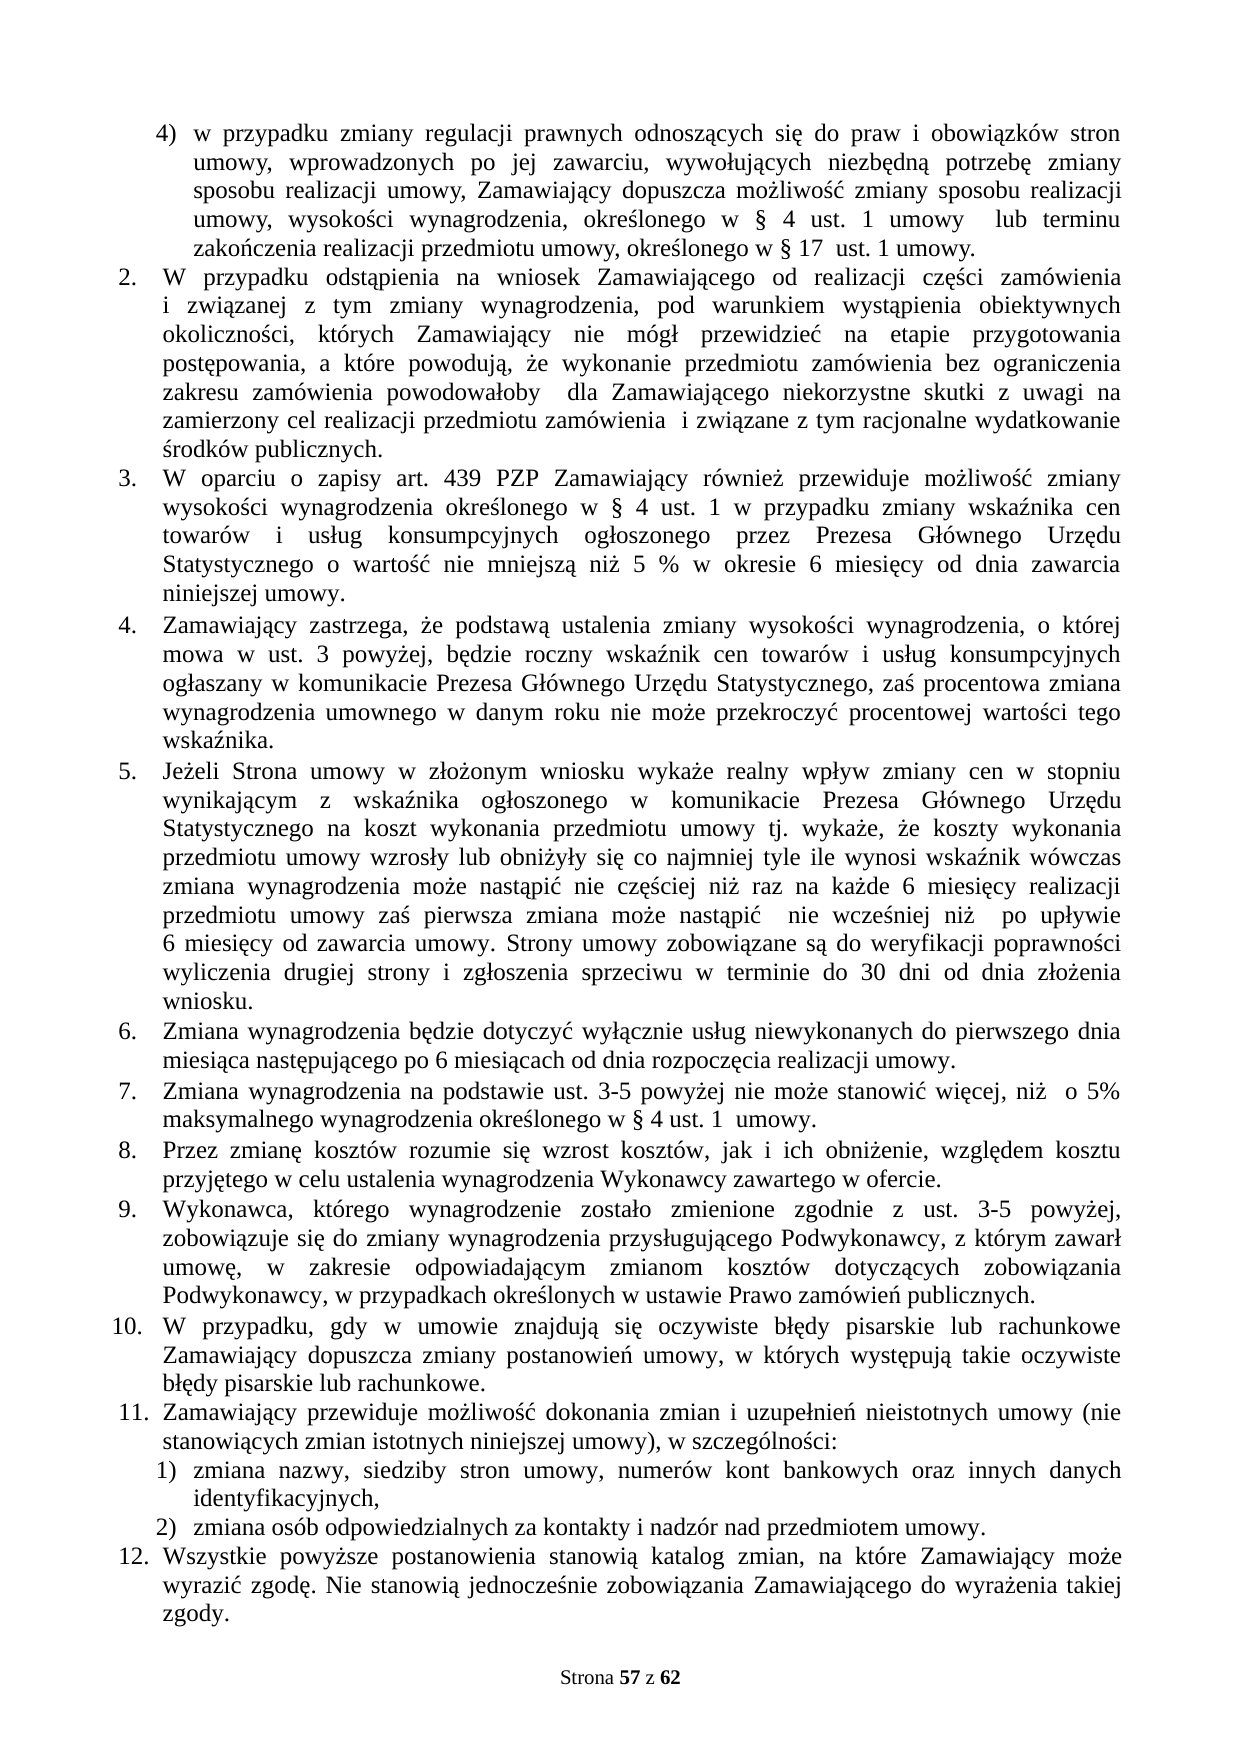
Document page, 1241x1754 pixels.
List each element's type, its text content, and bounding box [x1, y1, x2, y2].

list Wykonawca, którego wynagrodzenie zostało zmienione zgodnie z ust. 3-5 powyżej, zobowiązuje się do zmiany wynagrodzenia przysługującego Podwykonawcy, z którym zawarł umowę, w zakresie odpowiadającym zmianom kosztów dotyczących zobowiązania Podwykonawcy, w przypadkach określonych w ustawie Prawo zamówień publicznych. [118, 1194, 1122, 1309]
list zmiana osób odpowiedzialnych za kontakty i nadzór nad przedmiotem umowy. [156, 1512, 1122, 1541]
list W oparciu o zapisy art. 439 PZP Zamawiający również przewiduje możliwość zmiany wysokości wynagrodzenia określonego w § 4 ust. 1 w przypadku zmiany wskaźnika cen towarów i usług konsumpcyjnych ogłoszonego przez Prezesa Głównego Urzędu Statystycznego o wartość nie mniejszą niż 5 % w okresie 6 miesięcy od dnia zawarcia niniejszej umowy. [118, 463, 1122, 609]
list w przypadku zmiany regulacji prawnych odnoszących się do praw i obowiązków stron umowy, wprowadzonych po jej zawarciu, wywołujących niezbędną potrzebę zmiany sposobu realizacji umowy, Zamawiający dopuszcza możliwość zmiany sposobu realizacji umowy, wysokości wynagrodzenia, określonego w § 4 ust. 1 umowy lub terminu zakończenia realizacji przedmiotu umowy, określonego w § 17 ust. 1 umowy. [156, 118, 1122, 262]
list Jeżeli Strona umowy w złożonym wniosku wykaże realny wpływ zmiany cen w stopniu wynikającym z wskaźnika ogłoszonego w komunikacie Prezesa Głównego Urzędu Statystycznego na koszt wykonania przedmiotu umowy tj. wykaże, że koszty wykonania przedmiotu umowy wzrosły lub obniżyły się co najmniej tyle ile wynosi wskaźnik wówczas zmiana wynagrodzenia może nastąpić nie częściej niż raz na każde 6 miesięcy realizacji przedmiotu umowy zaś pierwsza zmiana może nastąpić nie wcześniej niż po upływie 6 miesięcy od zawarcia umowy. Strony umowy zobowiązane są do weryfikacji poprawności wyliczenia drugiej strony i zgłoszenia sprzeciwu w terminie do 30 dni od dnia złożenia wniosku. [118, 756, 1122, 1015]
list W przypadku, gdy w umowie znajdują się oczywiste błędy pisarskie lub rachunkowe Zamawiający dopuszcza zmiany postanowień umowy, w których występują takie oczywiste błędy pisarskie lub rachunkowe. [111, 1311, 1122, 1397]
list Zmiana wynagrodzenia będzie dotyczyć wyłącznie usług niewykonanych do pierwszego dnia miesiąca następującego po 6 miesiącach od dnia rozpoczęcia realizacji umowy. [118, 1016, 1122, 1074]
list Wszystkie powyższe postanowienia stanowią katalog zmian, na które Zamawiający może wyrazić zgodę. Nie stanowią jednocześnie zobowiązania Zamawiającego do wyrażenia takiej zgody. [118, 1541, 1122, 1627]
list Przez zmianę kosztów rozumie się wzrost kosztów, jak i ich obniżenie, względem kosztu przyjętego w celu ustalenia wynagrodzenia Wykonawcy zawartego w ofercie. [118, 1135, 1122, 1192]
list zmiana nazwy, siedziby stron umowy, numerów kont bankowych oraz innych danych identyfikacyjnych, [156, 1455, 1122, 1512]
list Zamawiający przewiduje możliwość dokonania zmian i uzupełnień nieistotnych umowy (nie stanowiących zmian istotnych niniejszej umowy), w szczególności: [118, 1397, 1122, 1455]
list W przypadku odstąpienia na wniosek Zamawiającego od realizacji części zamówienia i związanej z tym zmiany wynagrodzenia, pod warunkiem wystąpienia obiektywnych okoliczności, których Zamawiający nie mógł przewidzieć na etapie przygotowania postępowania, a które powodują, że wykonanie przedmiotu zamówienia bez ograniczenia zakresu zamówienia powodowałoby dla Zamawiającego niekorzystne skutki z uwagi na zamierzony cel realizacji przedmiotu zamówienia i związane z tym racjonalne wydatkowanie środków publicznych. [118, 262, 1122, 463]
list Zmiana wynagrodzenia na podstawie ust. 3-5 powyżej nie może stanowić więcej, niż o 5% maksymalnego wynagrodzenia określonego w § 4 ust. 1 umowy. [118, 1076, 1122, 1133]
list Zamawiający zastrzega, że podstawą ustalenia zmiany wysokości wynagrodzenia, o której mowa w ust. 3 powyżej, będzie roczny wskaźnik cen towarów i usług konsumpcyjnych ogłaszany w komunikacie Prezesa Głównego Urzędu Statystycznego, zaś procentowa zmiana wynagrodzenia umownego w danym roku nie może przekroczyć procentowej wartości tego wskaźnika. [118, 610, 1122, 754]
